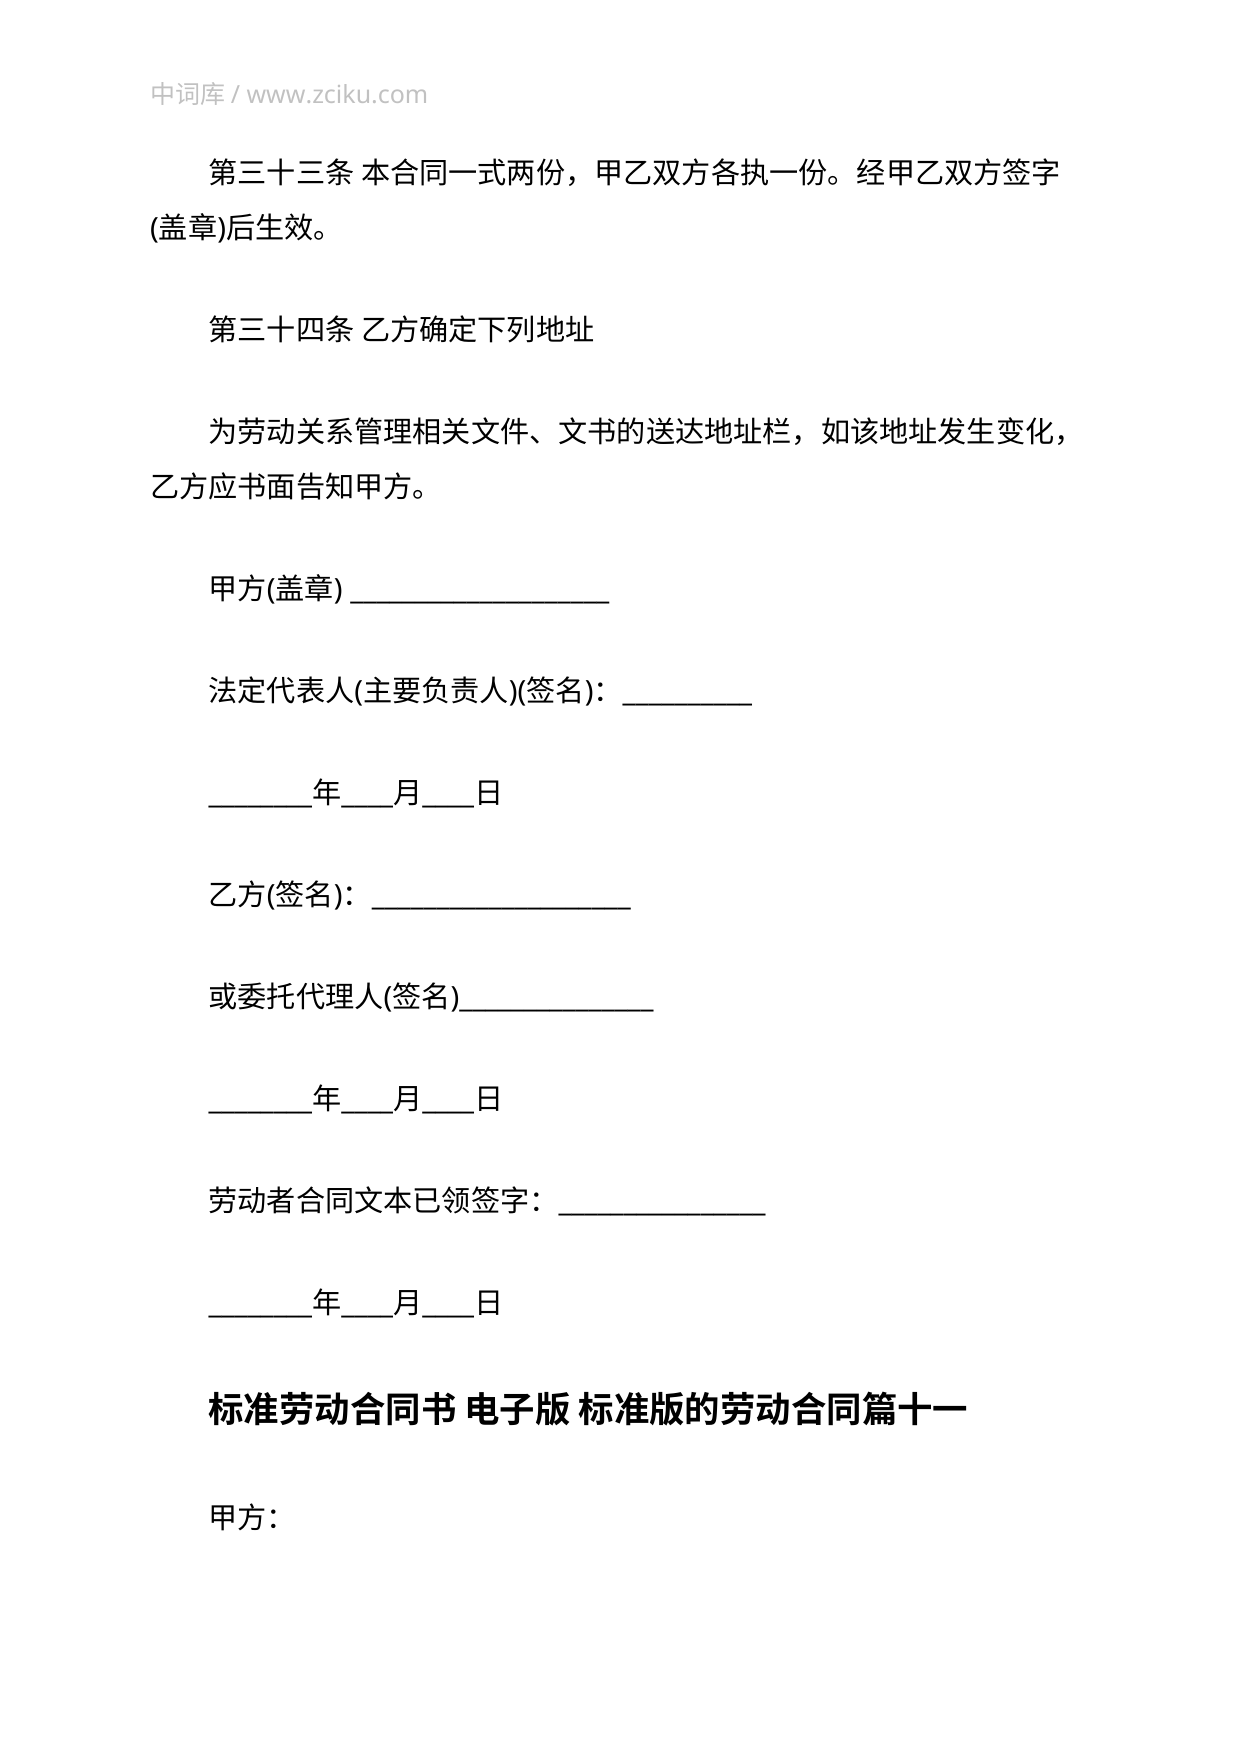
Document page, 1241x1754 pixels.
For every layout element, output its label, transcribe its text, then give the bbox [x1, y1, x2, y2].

text 第三十四条 乙方确定下列地址 [150, 307, 1090, 349]
text 标准劳动合同书 电子版 标准版的劳动合同篇十一 [150, 1381, 1090, 1432]
text ________年____月____日 [150, 1075, 1090, 1118]
text ________年____月____日 [150, 1279, 1090, 1322]
text 甲方： [150, 1494, 1090, 1537]
text 第三十三条 本合同一式两份，甲乙双方各执一份。经甲乙双方签字(盖章)后生效。 [150, 150, 1090, 247]
text ________年____月____日 [150, 769, 1090, 812]
text 乙方(签名)：____________________ [150, 871, 1090, 914]
text 法定代表人(主要负责人)(签名)：__________ [150, 667, 1090, 710]
text 劳动者合同文本已领签字：________________ [150, 1177, 1090, 1219]
text 甲方(盖章) ____________________ [150, 565, 1090, 608]
text 为劳动关系管理相关文件、文书的送达地址栏，如该地址发生变化，乙方应书面告知甲方。 [150, 409, 1090, 506]
text 或委托代理人(签名)_______________ [150, 973, 1090, 1016]
